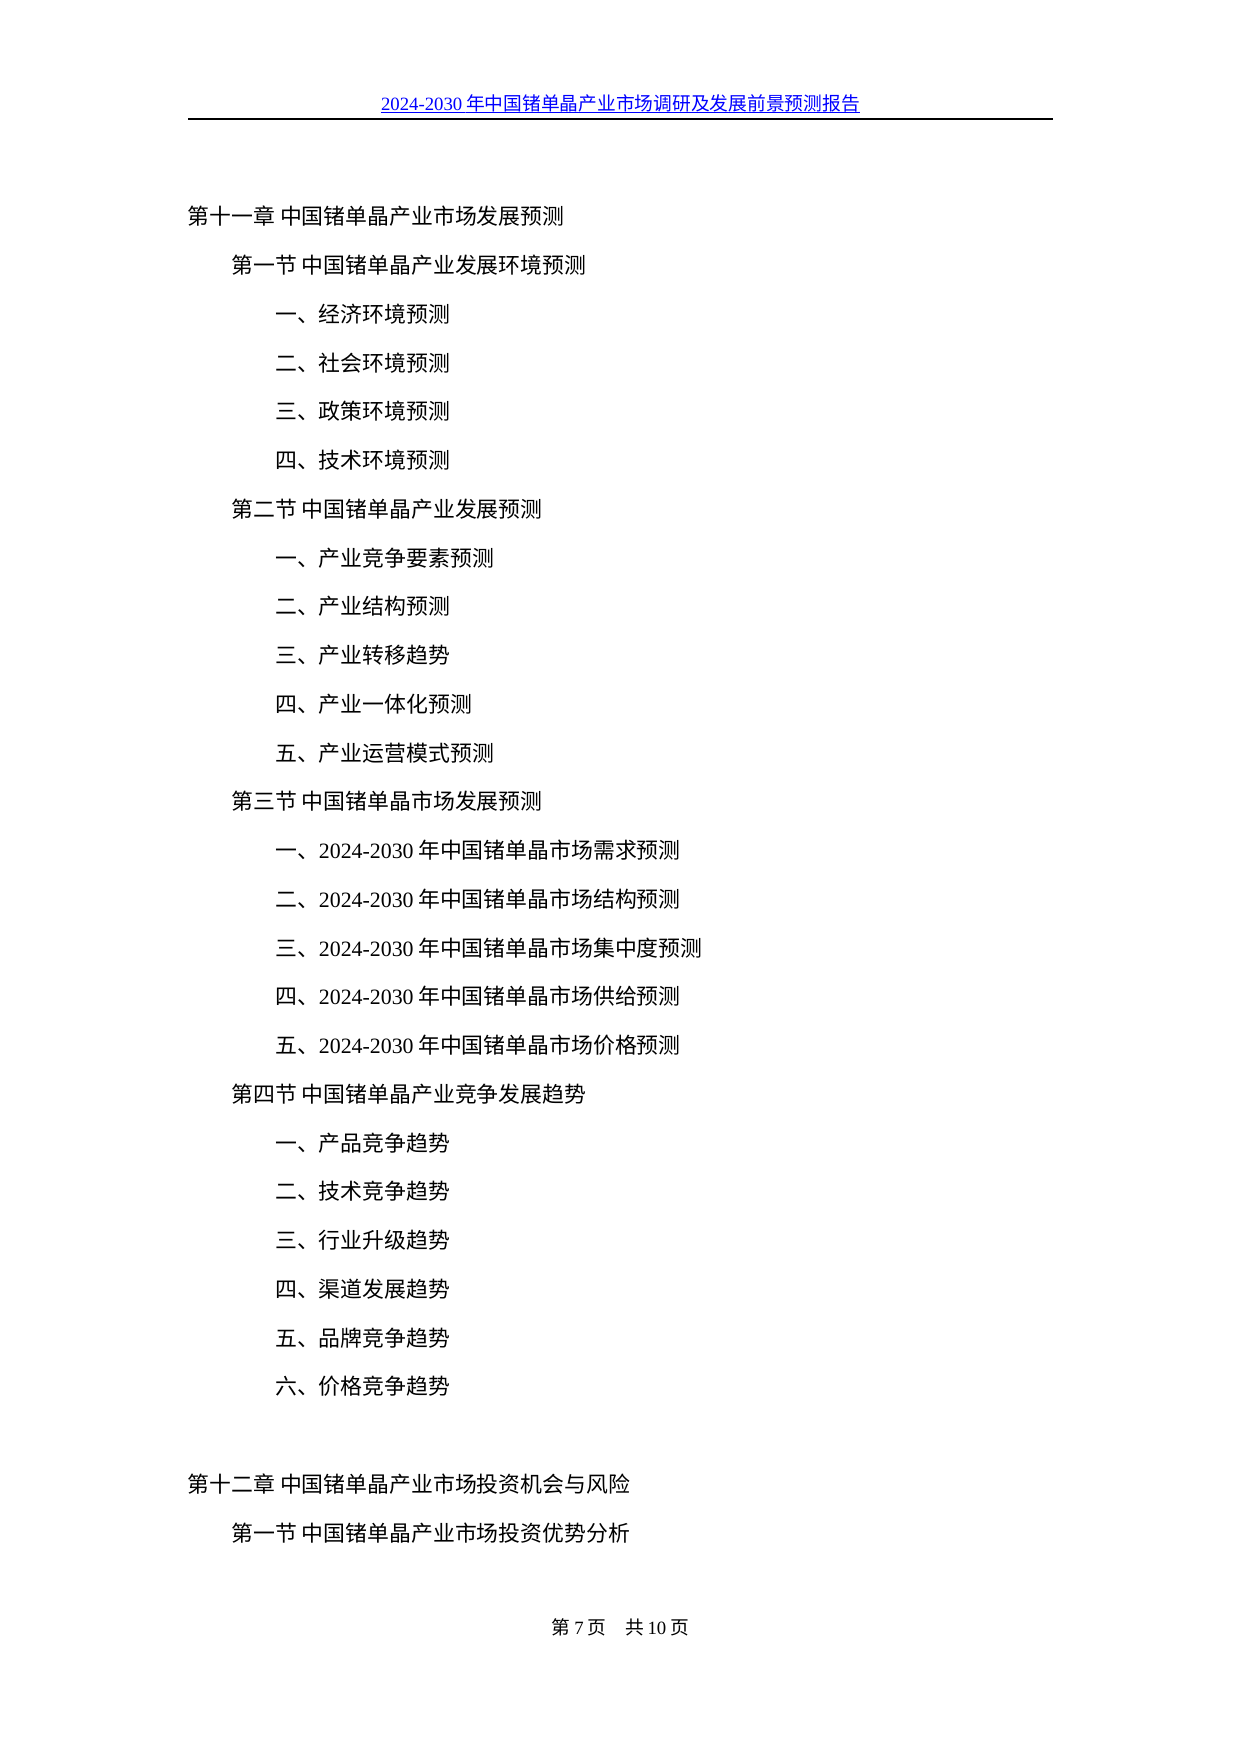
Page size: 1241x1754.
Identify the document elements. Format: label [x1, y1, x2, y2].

text [187, 150, 1053, 1548]
